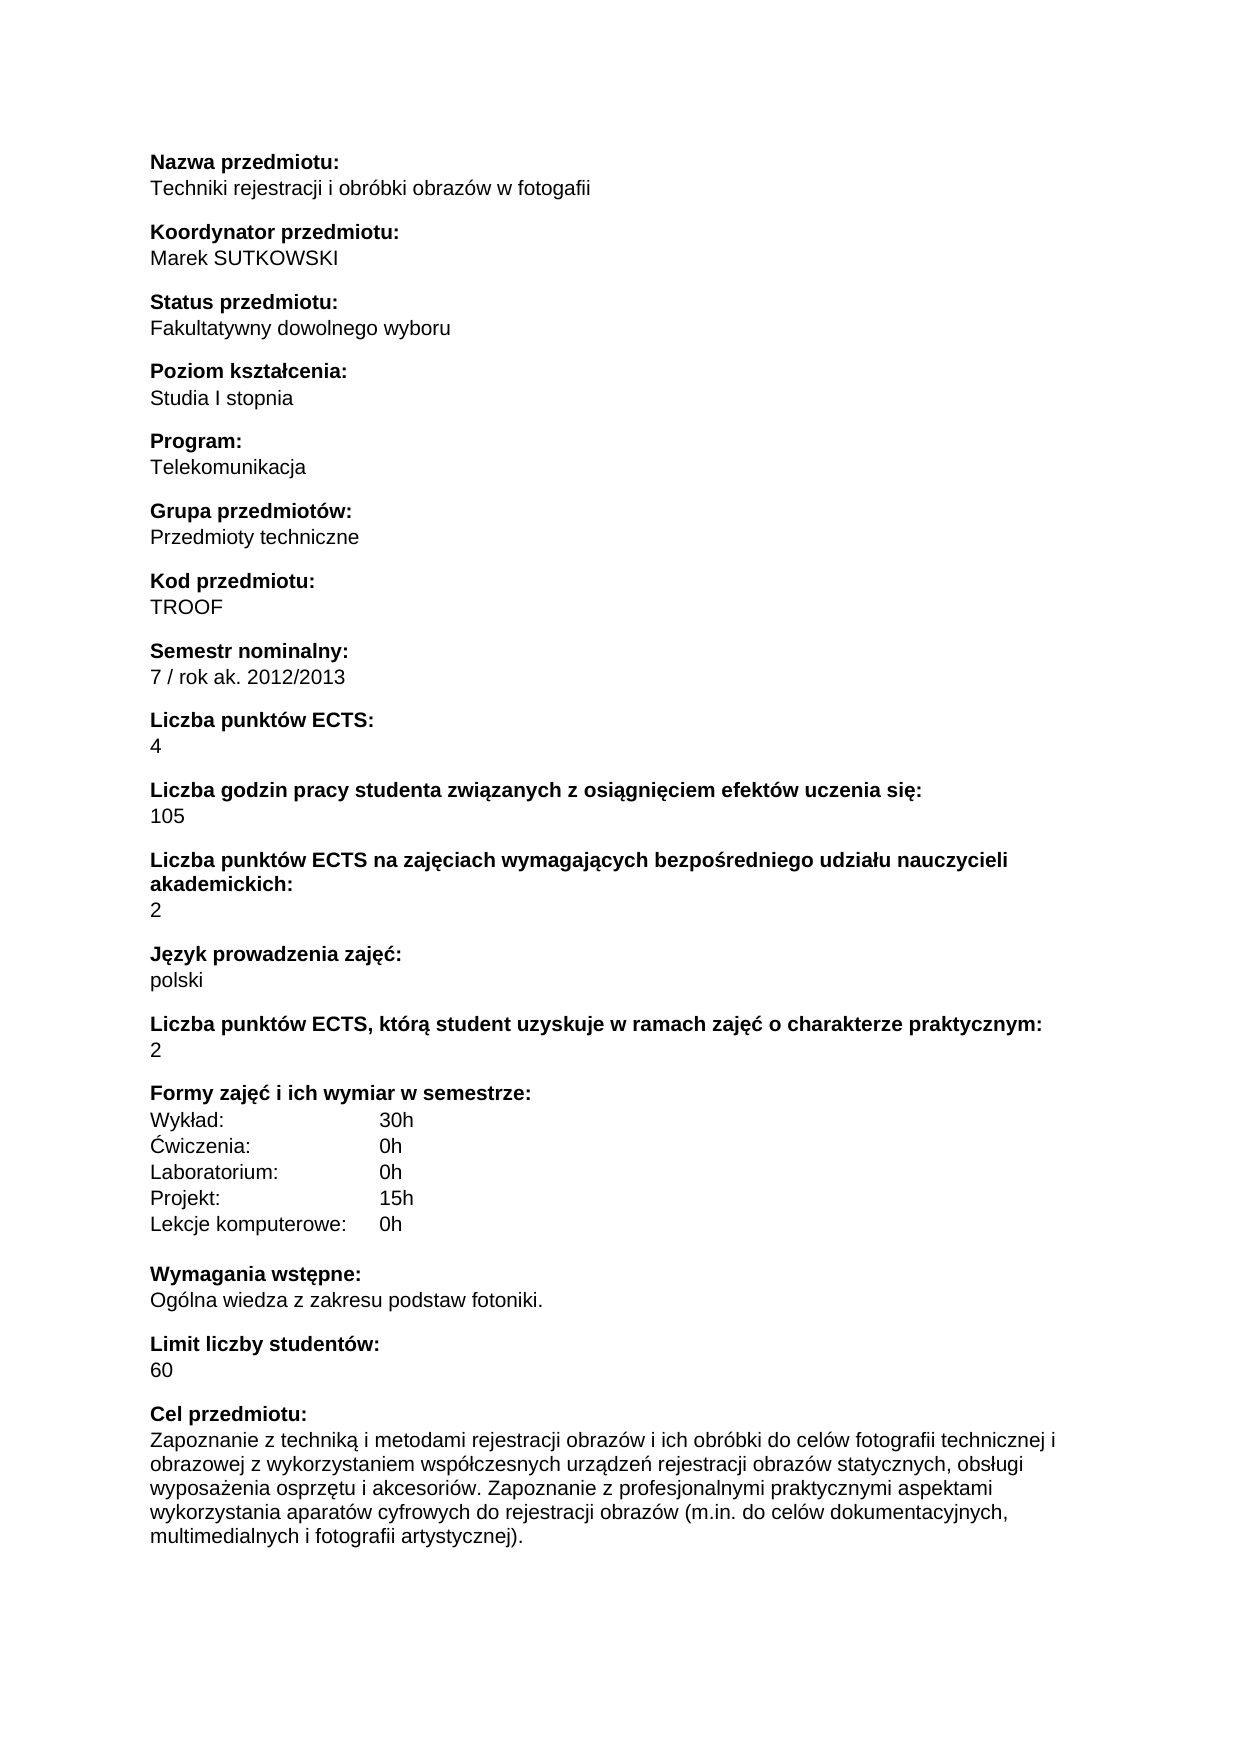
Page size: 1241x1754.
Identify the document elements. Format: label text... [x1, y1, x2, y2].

text Limit liczby studentów: [150, 1332, 1090, 1356]
text Nazwa przedmiotu: [150, 150, 1090, 174]
table_cell Ćwiczenia: [140, 1134, 367, 1158]
text Formy zajęć i ich wymiar w semestrze: [150, 1081, 1090, 1105]
table_header Wykład: [140, 1108, 367, 1132]
text Liczba punktów ECTS, którą student uzyskuje w ramach zajęć o charakterze praktycznym: [150, 1011, 1090, 1035]
table_cell 15h [369, 1184, 597, 1210]
text TROOF [150, 595, 1090, 619]
text Liczba punktów ECTS na zajęciach wymagających bezpośredniego udziału nauczycieli akademickich: [150, 848, 1090, 896]
text Fakultatywny dowolnego wyboru [150, 316, 1090, 339]
text Język prowadzenia zajęć: [150, 942, 1090, 966]
table_cell 0h [369, 1132, 597, 1158]
text 7 / rok ak. 2012/2013 [150, 664, 1090, 688]
text Kod przedmiotu: [150, 569, 1090, 593]
text Program: [150, 429, 1090, 453]
text Wymagania wstępne: [150, 1262, 1090, 1286]
text 105 [150, 804, 1090, 828]
text Poziom kształcenia: [150, 359, 1090, 383]
text Ogólna wiedza z zakresu podstaw fotoniki. [150, 1288, 1090, 1312]
table_cell 0h [369, 1158, 597, 1184]
table_header 30h [369, 1108, 597, 1132]
text Zapoznanie z techniką i metodami rejestracji obrazów i ich obróbki do celów fotografii technicznej i obrazowej z wykorzystaniem współczesnych urządzeń rejestracji obrazów statycznych, obsługi wyposażenia osprzętu i akcesoriów. Zapoznanie z profesjonalnymi praktycznymi aspektami wykorzystania aparatów cyfrowych do rejestracji obrazów (m.in. do celów dokumentacyjnych, multimedialnych i fotografii artystycznej). [150, 1428, 1090, 1547]
table_cell Projekt: [140, 1186, 367, 1210]
text Studia I stopnia [150, 385, 1090, 409]
table_cell Lekcje komputerowe: [140, 1212, 367, 1236]
text 2 [150, 898, 1090, 922]
text Przedmioty techniczne [150, 525, 1090, 549]
text Grupa przedmiotów: [150, 499, 1090, 523]
text Koordynator przedmiotu: [150, 220, 1090, 244]
text Status przedmiotu: [150, 289, 1090, 313]
text Telekomunikacja [150, 455, 1090, 479]
text Liczba punktów ECTS: [150, 708, 1090, 732]
text Techniki rejestracji i obróbki obrazów w fotogafii [150, 176, 1090, 200]
text Cel przedmiotu: [150, 1402, 1090, 1426]
text Semestr nominalny: [150, 638, 1090, 662]
text 60 [150, 1358, 1090, 1382]
text 2 [150, 1037, 1090, 1061]
table_cell Laboratorium: [140, 1160, 367, 1184]
text polski [150, 968, 1090, 992]
text 4 [150, 734, 1090, 758]
text Liczba godzin pracy studenta związanych z osiągnięciem efektów uczenia się: [150, 778, 1090, 802]
text Marek SUTKOWSKI [150, 246, 1090, 270]
table_cell 0h [369, 1210, 597, 1236]
